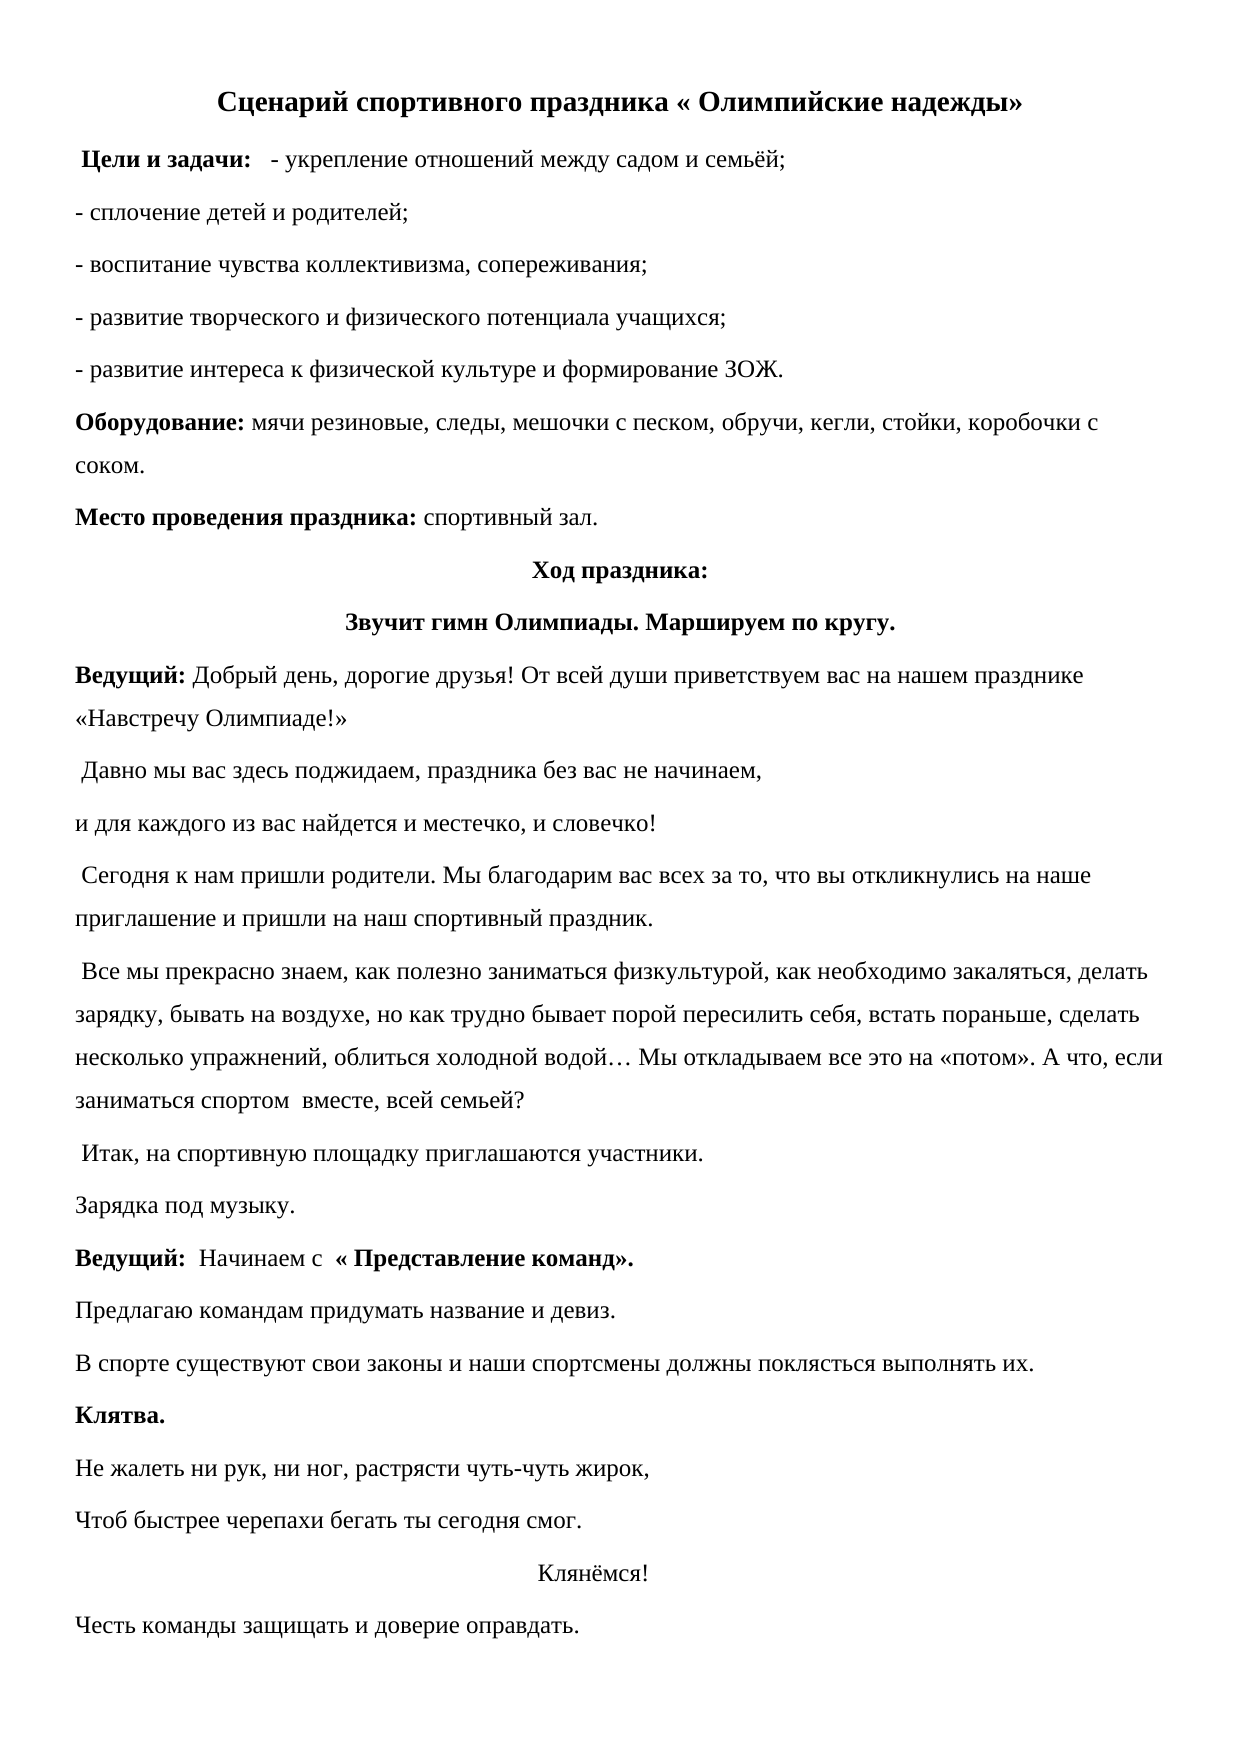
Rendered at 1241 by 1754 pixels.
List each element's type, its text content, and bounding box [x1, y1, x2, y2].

text Давно мы вас здесь поджидаем, праздника без вас не начинаем, [75, 755, 1165, 784]
text Зарядка под музыку. [75, 1190, 1165, 1219]
text Сценарий спортивного праздника « Олимпийские надежды» [75, 84, 1165, 118]
text Все мы прекрасно знаем, как полезно заниматься физкультурой, как необходимо закаляться, делать зарядку, бывать на воздухе, но как трудно бывает порой пересилить себя, встать пораньше, сделать несколько упражнений, облиться холодной водой… Мы откладываем все это на «потом». А что, если заниматься спортом вместе, всей семьей? [75, 956, 1165, 1114]
text Сегодня к нам пришли родители. Мы благодарим вас всех за то, что вы откликнулись на наше приглашение и пришли на наш спортивный праздник. [75, 860, 1165, 932]
text В спорте существуют свои законы и наши спортсмены должны поклясться выполнять их. [75, 1348, 1165, 1377]
text Оборудование: мячи резиновые, следы, мешочки с песком, обручи, кегли, стойки, коробочки с соком. [75, 407, 1165, 478]
text Клятва. [75, 1400, 1165, 1429]
text и для каждого из вас найдется и местечко, и словечко! [75, 808, 1165, 837]
text - развитие интереса к физической культуре и формирование ЗОЖ. [75, 354, 1165, 383]
text Не жалеть ни рук, ни ног, растрясти чуть-чуть жирок, [75, 1453, 1165, 1482]
text Звучит гимн Олимпиады. Маршируем по кругу. [75, 607, 1165, 636]
text - сплочение детей и родителей; [75, 197, 1165, 225]
text Ведущий: Добрый день, дорогие друзья! От всей души приветствуем вас на нашем празднике «Навстречу Олимпиаде!» [75, 660, 1165, 732]
text Ход праздника: [75, 555, 1165, 583]
text Место проведения праздника: спортивный зал. [75, 502, 1165, 531]
text Чтоб быстрее черепахи бегать ты сегодня смог. [75, 1505, 1165, 1534]
text Ведущий: Начинаем с « Представление команд». [75, 1243, 1165, 1272]
text Итак, на спортивную площадку приглашаются участники. [75, 1138, 1165, 1167]
text Клянёмся! [75, 1558, 1165, 1587]
text - воспитание чувства коллективизма, сопереживания; [75, 249, 1165, 278]
text - развитие творческого и физического потенциала учащихся; [75, 302, 1165, 330]
text Предлагаю командам придумать название и девиз. [75, 1295, 1165, 1324]
text Цели и задачи: - укрепление отношений между садом и семьёй; [75, 144, 1165, 173]
text Честь команды защищать и доверие оправдать. [75, 1610, 1165, 1639]
